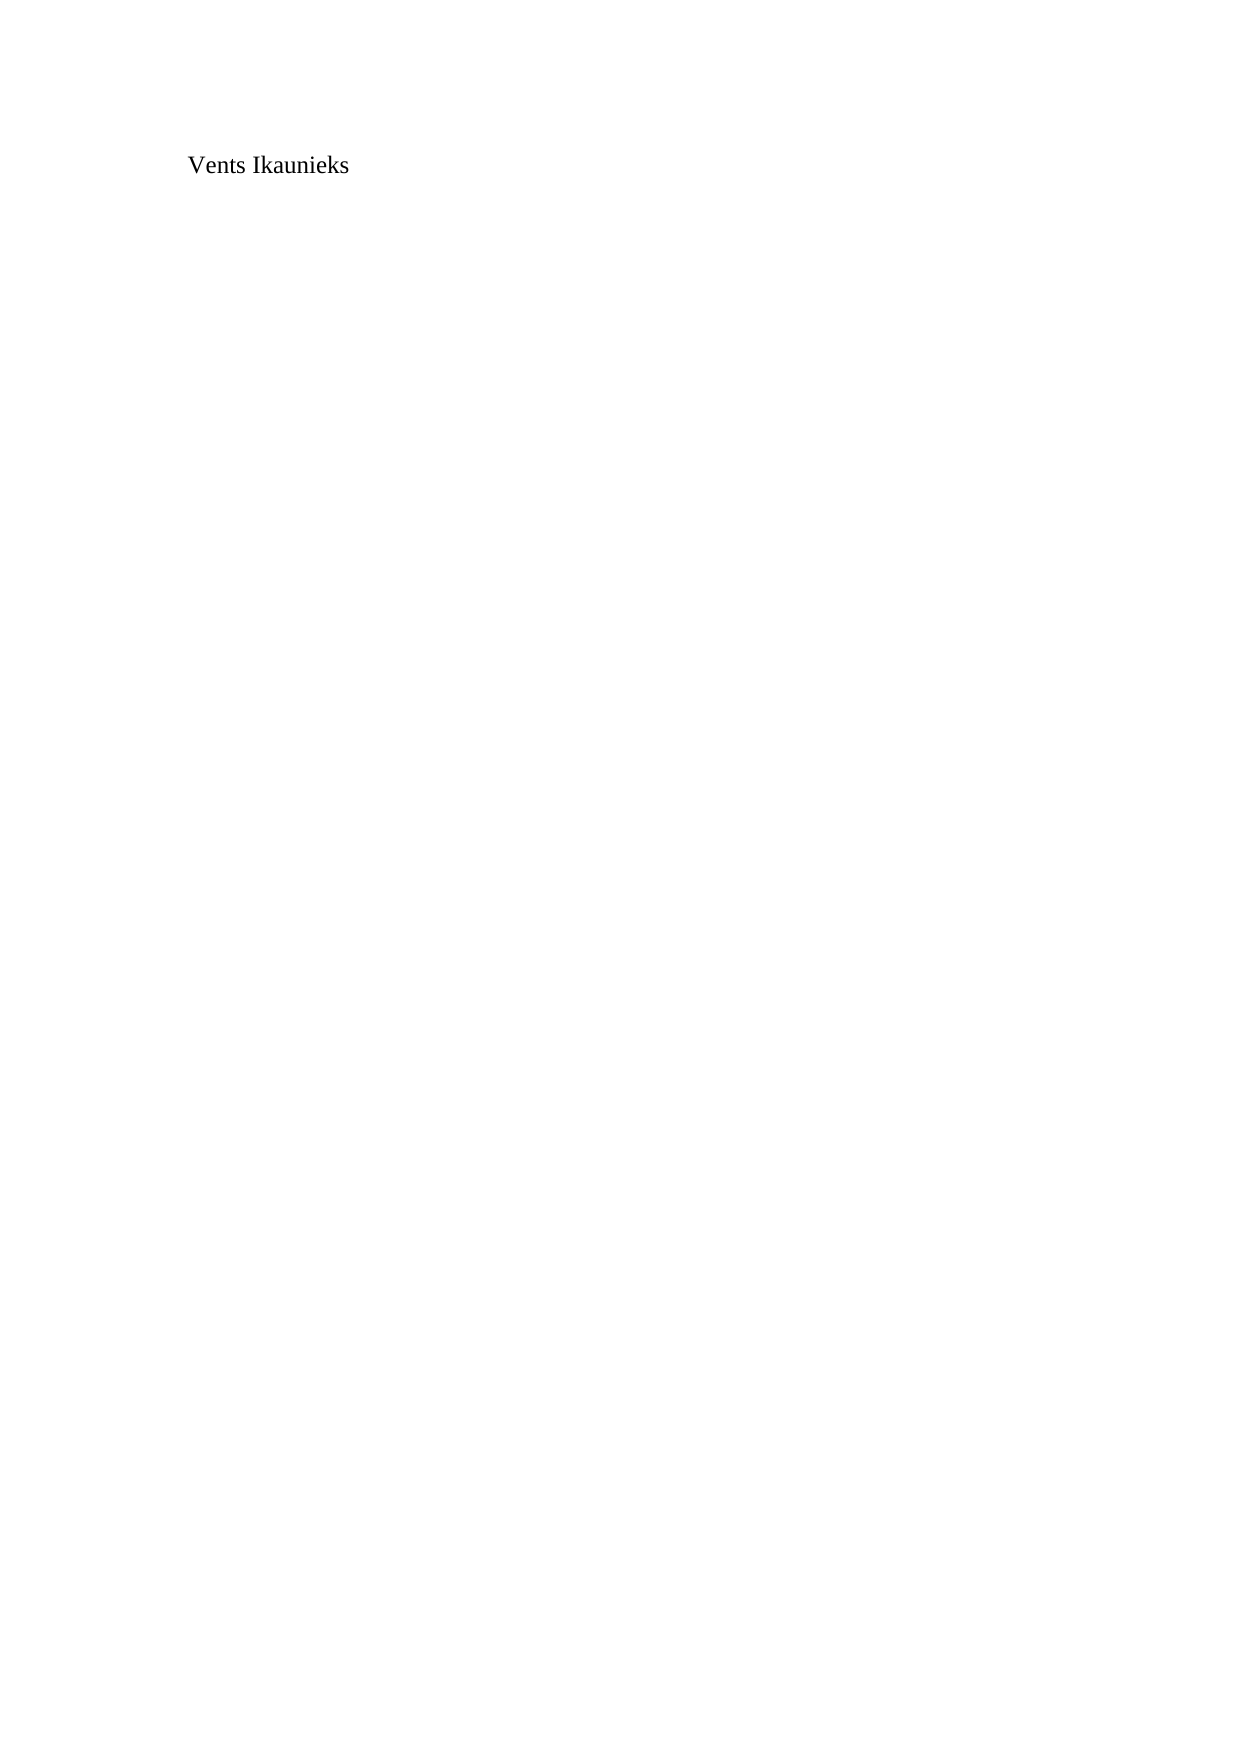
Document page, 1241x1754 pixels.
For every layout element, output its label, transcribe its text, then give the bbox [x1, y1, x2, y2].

text Vents Ikaunieks [187, 150, 1053, 179]
